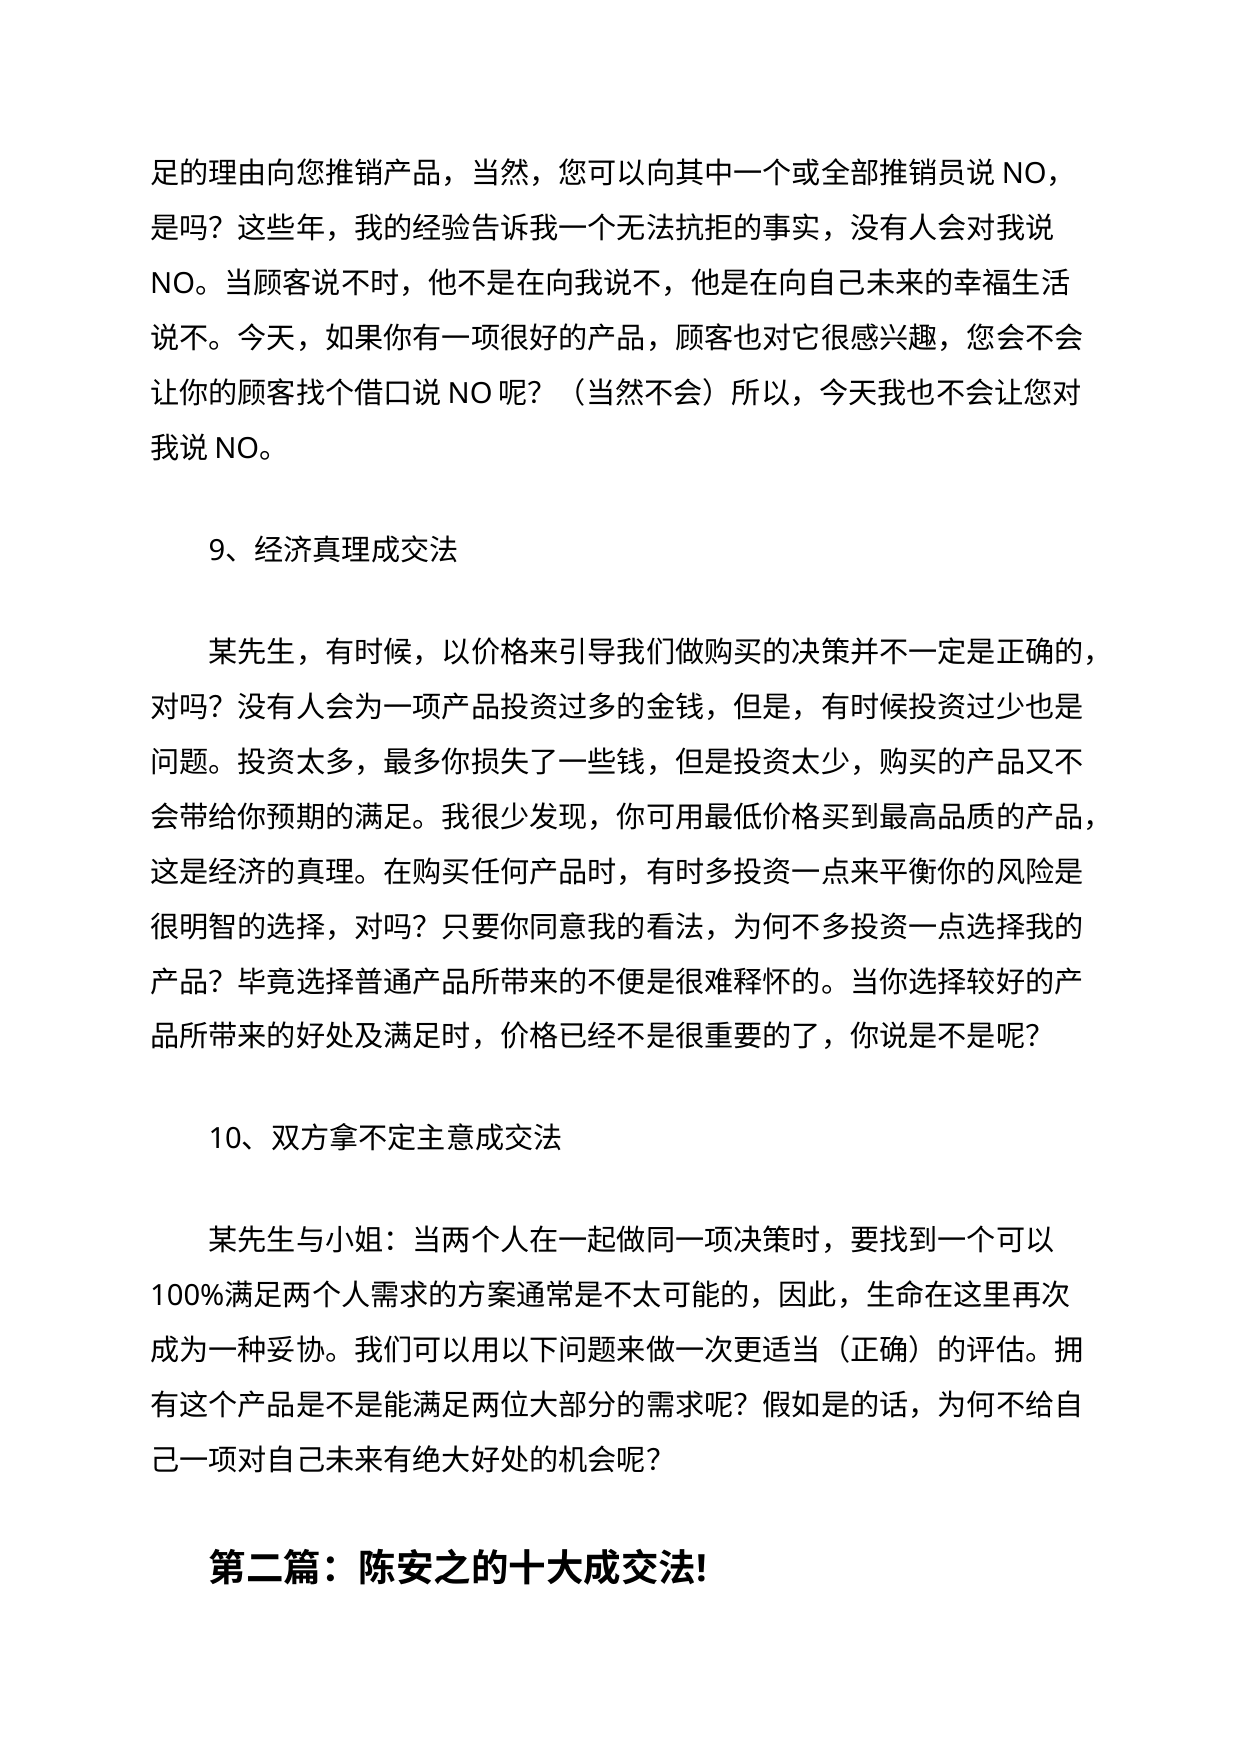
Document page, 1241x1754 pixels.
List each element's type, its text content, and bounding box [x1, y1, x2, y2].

text 某先生与小姐：当两个人在一起做同一项决策时，要找到一个可以100%满足两个人需求的方案通常是不太可能的，因此，生命在这里再次成为一种妥协。我们可以用以下问题来做一次更适当（正确）的评估。拥有这个产品是不是能满足两位大部分的需求呢？假如是的话，为何不给自己一项对自己未来有绝大好处的机会呢？ [150, 1217, 1090, 1479]
text 某先生，有时候，以价格来引导我们做购买的决策并不一定是正确的，对吗？没有人会为一项产品投资过多的金钱，但是，有时候投资过少也是问题。投资太多，最多你损失了一些钱，但是投资太少，购买的产品又不会带给你预期的满足。我很少发现，你可用最低价格买到最高品质的产品，这是经济的真理。在购买任何产品时，有时多投资一点来平衡你的风险是很明智的选择，对吗？只要你同意我的看法，为何不多投资一点选择我的产品？毕竟选择普通产品所带来的不便是很难释怀的。当你选择较好的产品所带来的好处及满足时，价格已经不是很重要的了，你说是不是呢？ [150, 629, 1090, 1055]
text 9、经济真理成交法 [150, 527, 1090, 569]
text 10、双方拿不定主意成交法 [150, 1115, 1090, 1157]
text 第二篇：陈安之的十大成交法! [150, 1538, 1090, 1593]
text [150, 150, 1090, 467]
